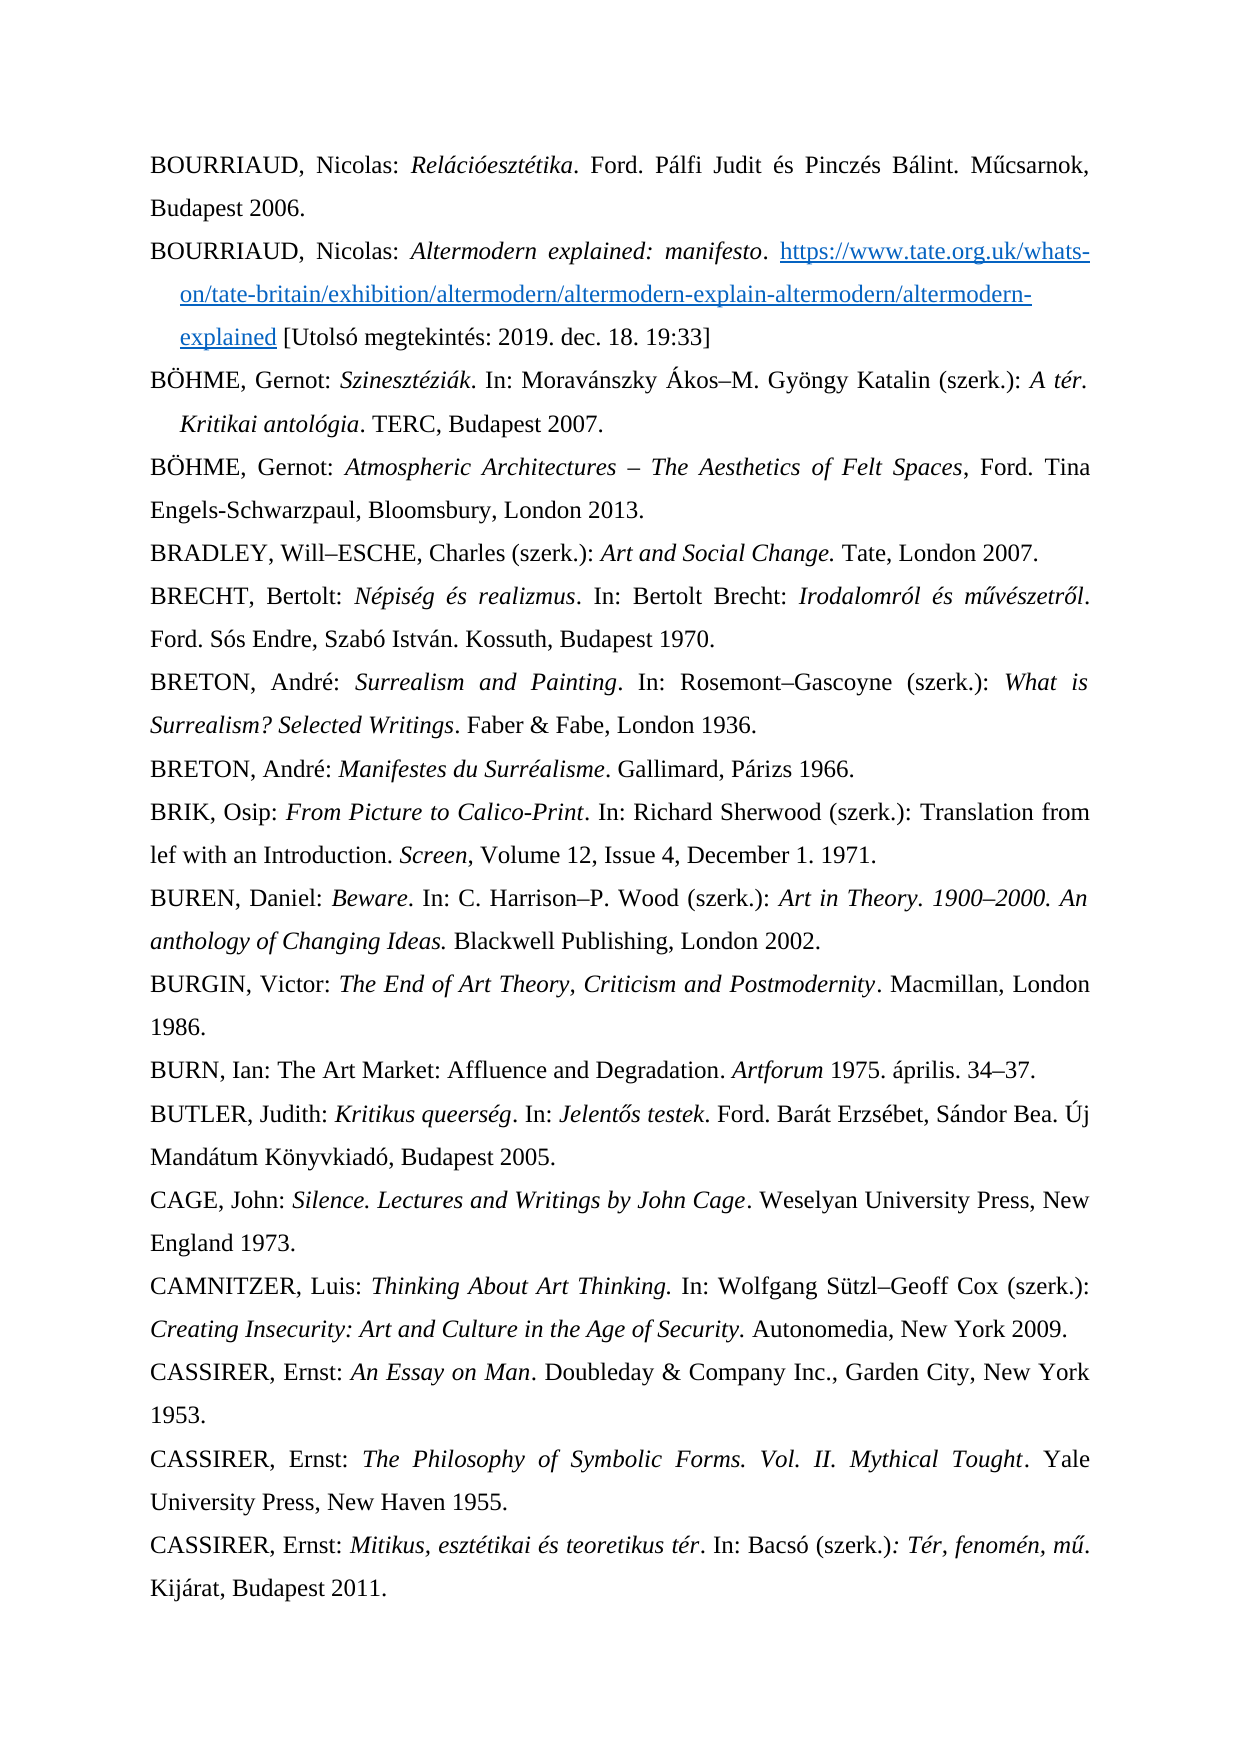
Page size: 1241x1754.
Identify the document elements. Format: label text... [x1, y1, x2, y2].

text BOURRIAUD, Nicolas: Relációesztétika. Ford. Pálfi Judit és Pinczés Bálint. Műcsarnok, Budapest 2006. [150, 150, 1090, 222]
text CAMNITZER, Luis: Thinking About Art Thinking. In: Wolfgang Sützl–Geoff Cox (szerk.): Creating Insecurity: Art and Culture in the Age of Security. Autonomedia, New York 2009. [150, 1271, 1090, 1343]
text BRECHT, Bertolt: Népiség és realizmus. In: Bertolt Brecht: Irodalomról és művészetről. Ford. Sós Endre, Szabó István. Kossuth, Budapest 1970. [150, 581, 1090, 653]
text CASSIRER, Ernst: Mitikus, esztétikai és teoretikus tér. In: Bacsó (szerk.): Tér, fenomén, mű. Kijárat, Budapest 2011. [150, 1530, 1090, 1602]
text CASSIRER, Ernst: The Philosophy of Symbolic Forms. Vol. II. Mythical Tought. Yale University Press, New Haven 1955. [150, 1444, 1090, 1516]
text BURN, Ian: The Art Market: Affluence and Degradation. Artforum 1975. április. 34‒37. [150, 1056, 1090, 1084]
text BRETON, André: Surrealism and Painting. In: Rosemont–Gascoyne (szerk.): What is Surrealism? Selected Writings. Faber & Fabe, London 1936. [150, 667, 1090, 739]
text CASSIRER, Ernst: An Essay on Man. Doubleday & Company Inc., Garden City, New York 1953. [150, 1357, 1090, 1429]
text CAGE, John: Silence. Lectures and Writings by John Cage. Weselyan University Press, New England 1973. [150, 1185, 1090, 1257]
text BURGIN, Victor: The End of Art Theory, Criticism and Postmodernity. Macmillan, London 1986. [150, 969, 1090, 1041]
text BRADLEY, Will–ESCHE, Charles (szerk.): Art and Social Change. Tate, London 2007. [150, 538, 1090, 567]
text BRETON, André: Manifestes du Surréalisme. Gallimard, Párizs 1966. [150, 754, 1090, 782]
text BRIK, Osip: From Picture to Calico-Print. In: Richard Sherwood (szerk.): Translation from lef with an Introduction. Screen, Volume 12, Issue 4, December 1. 1971. [150, 797, 1090, 869]
text BUTLER, Judith: Kritikus queerség. In: Jelentős testek. Ford. Barát Erzsébet, Sándor Bea. Új Mandátum Könyvkiadó, Budapest 2005. [150, 1099, 1090, 1171]
text BÖHME, Gernot: Szinesztéziák. In: Moravánszky Ákos–M. Gyöngy Katalin (szerk.): A tér. Kritikai antológia. TERC, Budapest 2007. [150, 366, 1090, 437]
text BOURRIAUD, Nicolas: Altermodern explained: manifesto. https://www.tate.org.uk/whats-on/tate-britain/exhibition/altermodern/altermodern-explain-altermodern/altermodern-explained [Utolsó megtekintés: 2019. dec. 18. 19:33] [150, 236, 1090, 351]
text BUREN, Daniel: Beware. In: C. Harrison–P. Wood (szerk.): Art in Theory. 1900–2000. An anthology of Changing Ideas. Blackwell Publishing, London 2002. [150, 883, 1090, 955]
text BÖHME, Gernot: Atmospheric Architectures – The Aesthetics of Felt Spaces, Ford. Tina Engels-Schwarzpaul, Bloomsbury, London 2013. [150, 452, 1090, 524]
